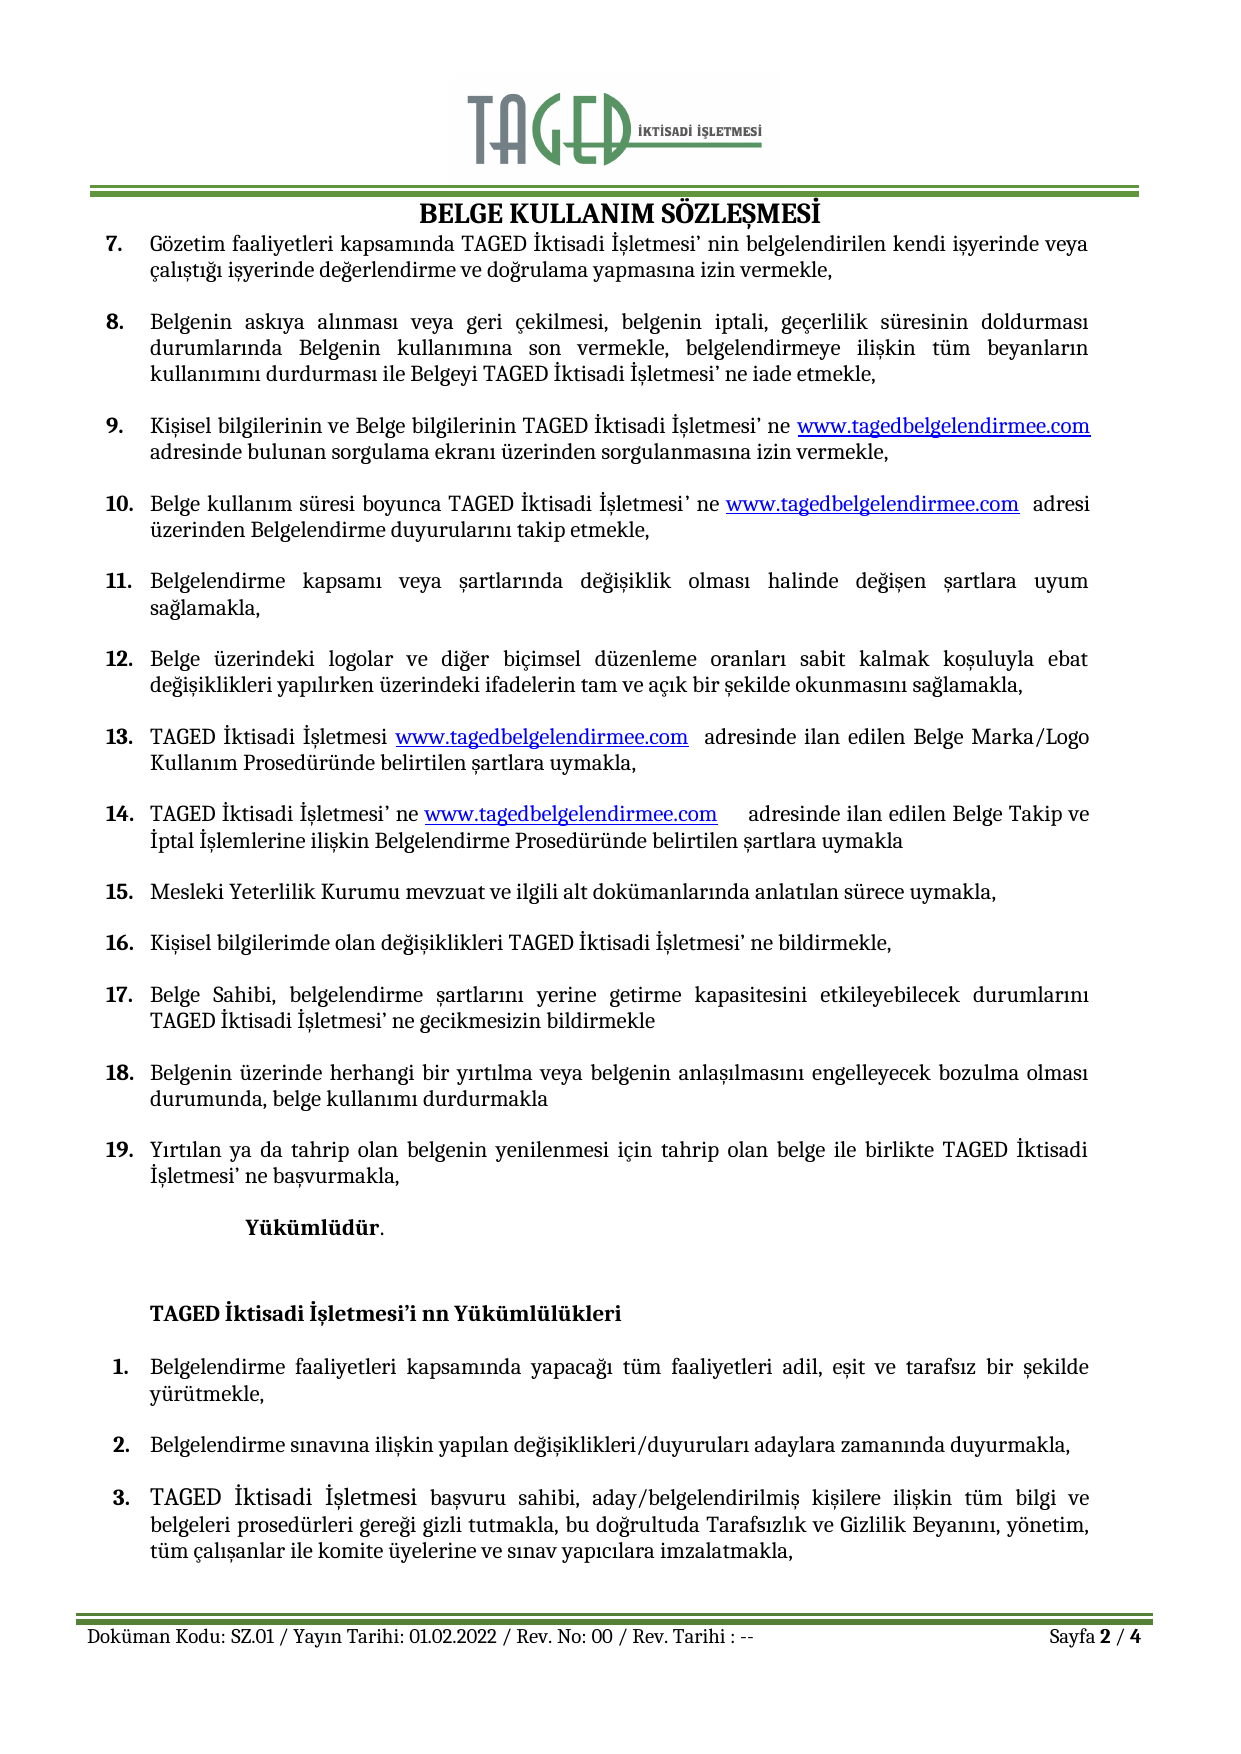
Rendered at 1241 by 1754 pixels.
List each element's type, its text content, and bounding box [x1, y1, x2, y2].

list TAGED İktisadi İşletmesi www.tagedbelgelendirmee.com adresinde ilan edilen Belge Marka/Logo Kullanım Prosedüründe belirtilen şartlara uymakla, [106, 723, 1090, 776]
list Kişisel bilgilerinin ve Belge bilgilerinin TAGED İktisadi İşletmesi’ ne www.tagedbelgelendirmee.com adresinde bulunan sorgulama ekranı üzerinden sorgulanmasına izin vermekle, [106, 413, 1090, 465]
list Kişisel bilgilerimde olan değişiklikleri TAGED İktisadi İşletmesi’ ne bildirmekle, [106, 930, 1090, 957]
list Belgenin askıya alınması veya geri çekilmesi, belgenin iptali, geçerlilik süresinin doldurması durumlarında Belgenin kullanımına son vermekle, belgelendirmeye ilişkin tüm beyanların kullanımını durdurması ile Belgeyi TAGED İktisadi İşletmesi’ ne iade etmekle, [106, 308, 1090, 388]
list Belgenin üzerinde herhangi bir yırtılma veya belgenin anlaşılmasını engelleyecek bozulma olması durumunda, belge kullanımı durdurmakla [106, 1059, 1090, 1112]
picture [448, 73, 781, 185]
list Belgelendirme sınavına ilişkin yapılan değişiklikleri/duyuruları adaylara zamanında duyurmakla, [113, 1432, 1090, 1458]
list Belgelendirme faaliyetleri kapsamında yapacağı tüm faaliyetleri adil, eşit ve tarafsız bir şekilde yürütmekle, [113, 1354, 1090, 1407]
list Yırtılan ya da tahrip olan belgenin yenilenmesi için tahrip olan belge ile birlikte TAGED İktisadi İşletmesi’ ne başvurmakla, [106, 1137, 1090, 1190]
list Belge Sahibi, belgelendirme şartlarını yerine getirme kapasitesini etkileyebilecek durumlarını TAGED İktisadi İşletmesi’ ne gecikmesizin bildirmekle [106, 982, 1090, 1034]
list TAGED İktisadi İşletmesi başvuru sahibi, aday/belgelendirilmiş kişilere ilişkin tüm bilgi ve belgeleri prosedürleri gereği gizli tutmakla, bu doğrultuda Tarafsızlık ve Gizlilik Beyanını, yönetim, tüm çalışanlar ile komite üyelerine ve sınav yapıcılara imzalatmakla, [113, 1483, 1090, 1565]
list Gözetim faaliyetleri kapsamında TAGED İktisadi İşletmesi’ nin belgelendirilen kendi işyerinde veya çalıştığı işyerinde değerlendirme ve doğrulama yapmasına izin vermekle, [106, 231, 1090, 283]
list Belgelendirme kapsamı veya şartlarında değişiklik olması halinde değişen şartlara uyum sağlamakla, [106, 568, 1090, 621]
list Belge üzerindeki logolar ve diğer biçimsel düzenleme oranları sabit kalmak koşuluyla ebat değişiklikleri yapılırken üzerindeki ifadelerin tam ve açık bir şekilde okunmasını sağlamakla, [106, 646, 1090, 698]
list Belge kullanım süresi boyunca TAGED İktisadi İşletmesi’ ne www.tagedbelgelendirmee.com adresi üzerinden Belgelendirme duyurularını takip etmekle, [106, 490, 1090, 543]
text Yükümlüdür. [150, 1215, 1090, 1241]
text TAGED İktisadi İşletmesi’i nn Yükümlülükleri [150, 1301, 1090, 1327]
list TAGED İktisadi İşletmesi’ ne www.tagedbelgelendirmee.com adresinde ilan edilen Belge Takip ve İptal İşlemlerine ilişkin Belgelendirme Prosedüründe belirtilen şartlara uymakla [106, 801, 1090, 854]
list Mesleki Yeterlilik Kurumu mevzuat ve ilgili alt dokümanlarında anlatılan sürece uymakla, [106, 879, 1090, 905]
